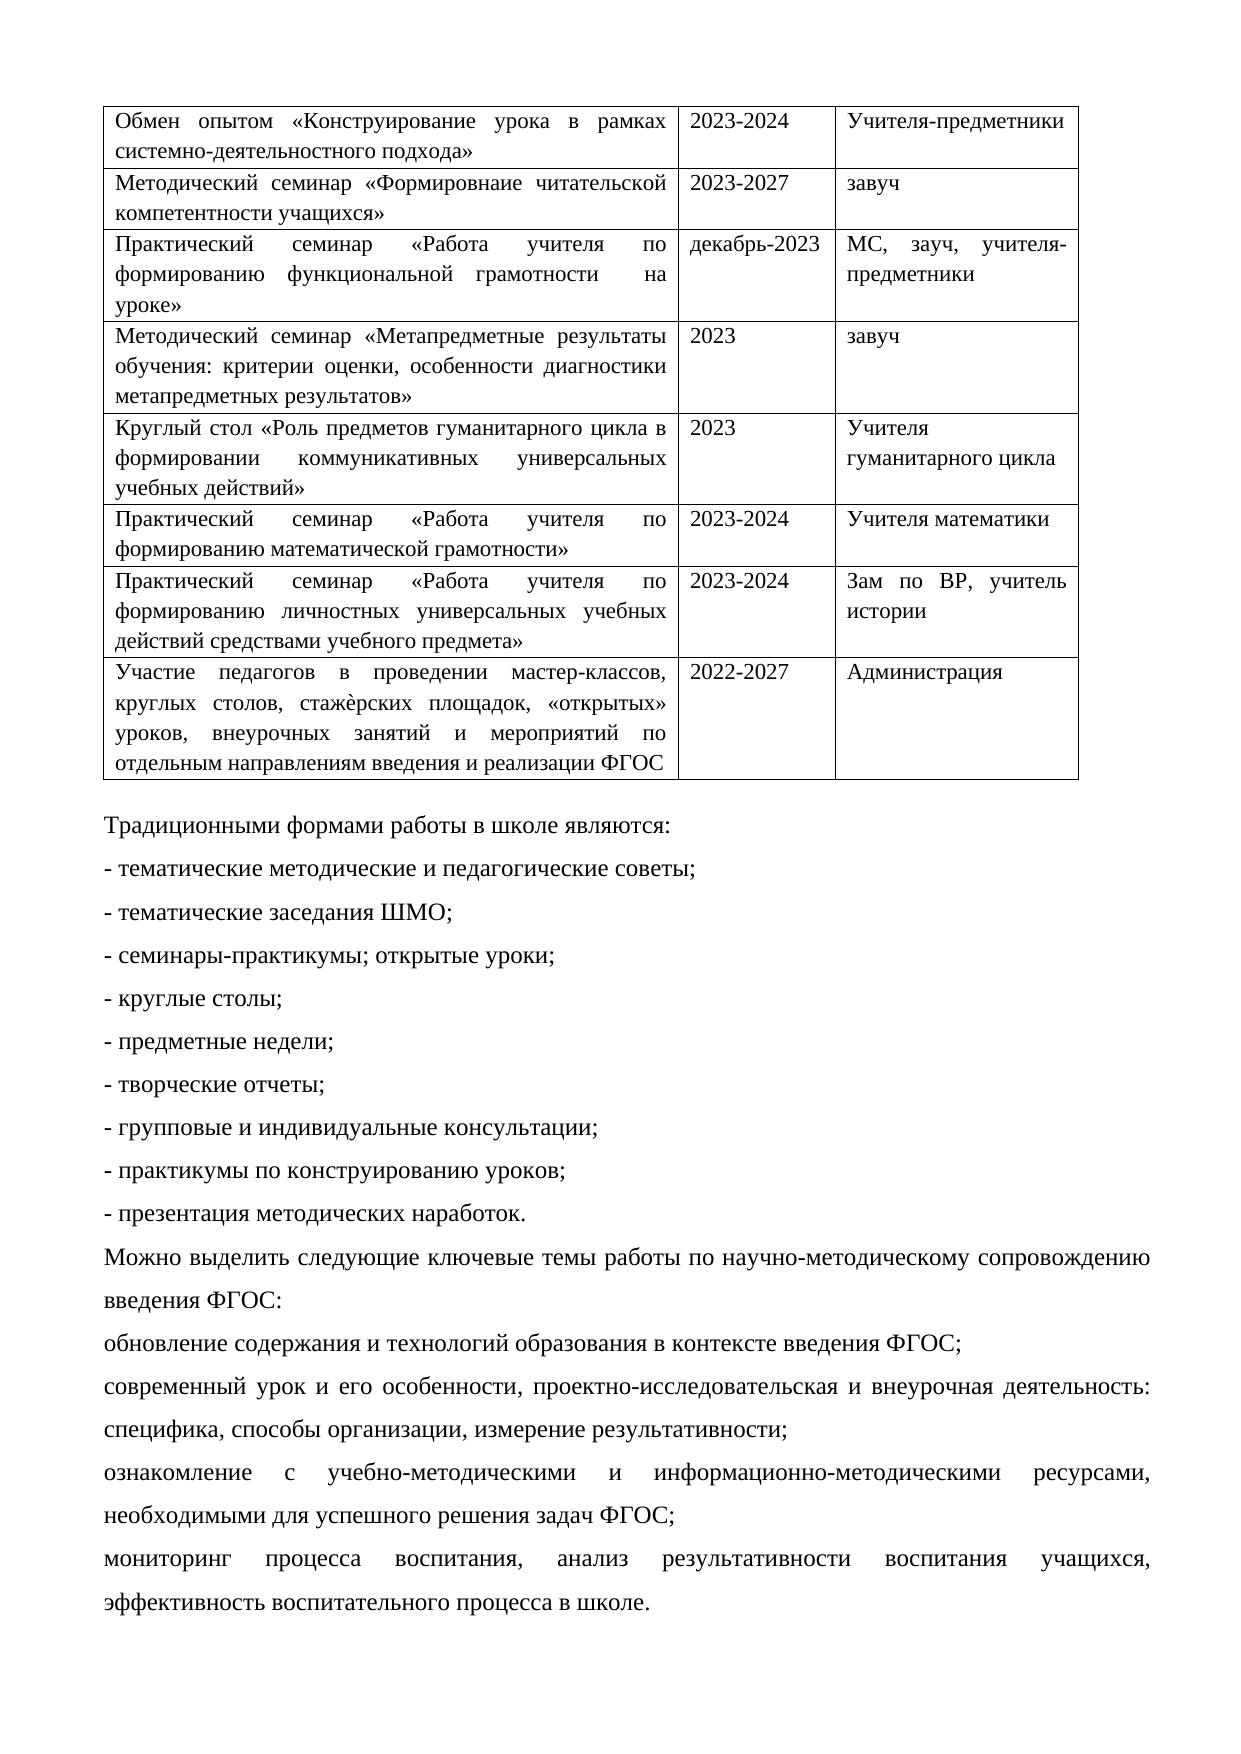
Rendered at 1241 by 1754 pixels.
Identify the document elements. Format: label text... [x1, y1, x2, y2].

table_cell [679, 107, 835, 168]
text - тематические методические и педагогические советы; [103, 853, 1151, 882]
text - практикумы по конструированию уроков; [103, 1155, 1151, 1184]
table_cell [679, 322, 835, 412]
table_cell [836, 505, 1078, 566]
text - презентация методических наработок. [103, 1198, 1151, 1227]
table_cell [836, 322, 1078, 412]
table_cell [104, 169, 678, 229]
text - групповые и индивидуальные консультации; [103, 1112, 1151, 1141]
text ознакомление с учебно-методическими и информационно-методическими ресурсами, необходимыми для успешного решения задач ФГОС; [103, 1457, 1151, 1529]
text Можно выделить следующие ключевые темы работы по научно-методическому сопровождению введения ФГОС: [103, 1242, 1151, 1313]
text мониторинг процесса воспитания, анализ результативности воспитания учащихся, эффективность воспитательного процесса в школе. [103, 1543, 1151, 1615]
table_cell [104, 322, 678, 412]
text Традиционными формами работы в школе являются: [103, 810, 1151, 839]
text современный урок и его особенности, проектно-исследовательская и внеурочная деятельность: специфика, способы организации, измерение результативности; [103, 1371, 1151, 1443]
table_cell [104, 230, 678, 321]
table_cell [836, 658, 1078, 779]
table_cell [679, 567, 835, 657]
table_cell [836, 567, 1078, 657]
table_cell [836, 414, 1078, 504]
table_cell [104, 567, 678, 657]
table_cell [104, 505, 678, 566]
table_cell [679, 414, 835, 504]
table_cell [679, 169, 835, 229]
text обновление содержания и технологий образования в контексте введения ФГОС; [103, 1328, 1151, 1357]
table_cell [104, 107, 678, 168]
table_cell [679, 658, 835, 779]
text - предметные недели; [103, 1026, 1151, 1055]
text - тематические заседания ШМО; [103, 897, 1151, 925]
text - семинары-практикумы; открытые уроки; [103, 940, 1151, 968]
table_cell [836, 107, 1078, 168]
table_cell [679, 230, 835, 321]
text - творческие отчеты; [103, 1069, 1151, 1098]
text - круглые столы; [103, 983, 1151, 1012]
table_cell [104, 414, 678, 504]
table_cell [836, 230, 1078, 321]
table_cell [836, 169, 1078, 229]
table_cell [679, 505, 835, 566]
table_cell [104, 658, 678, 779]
